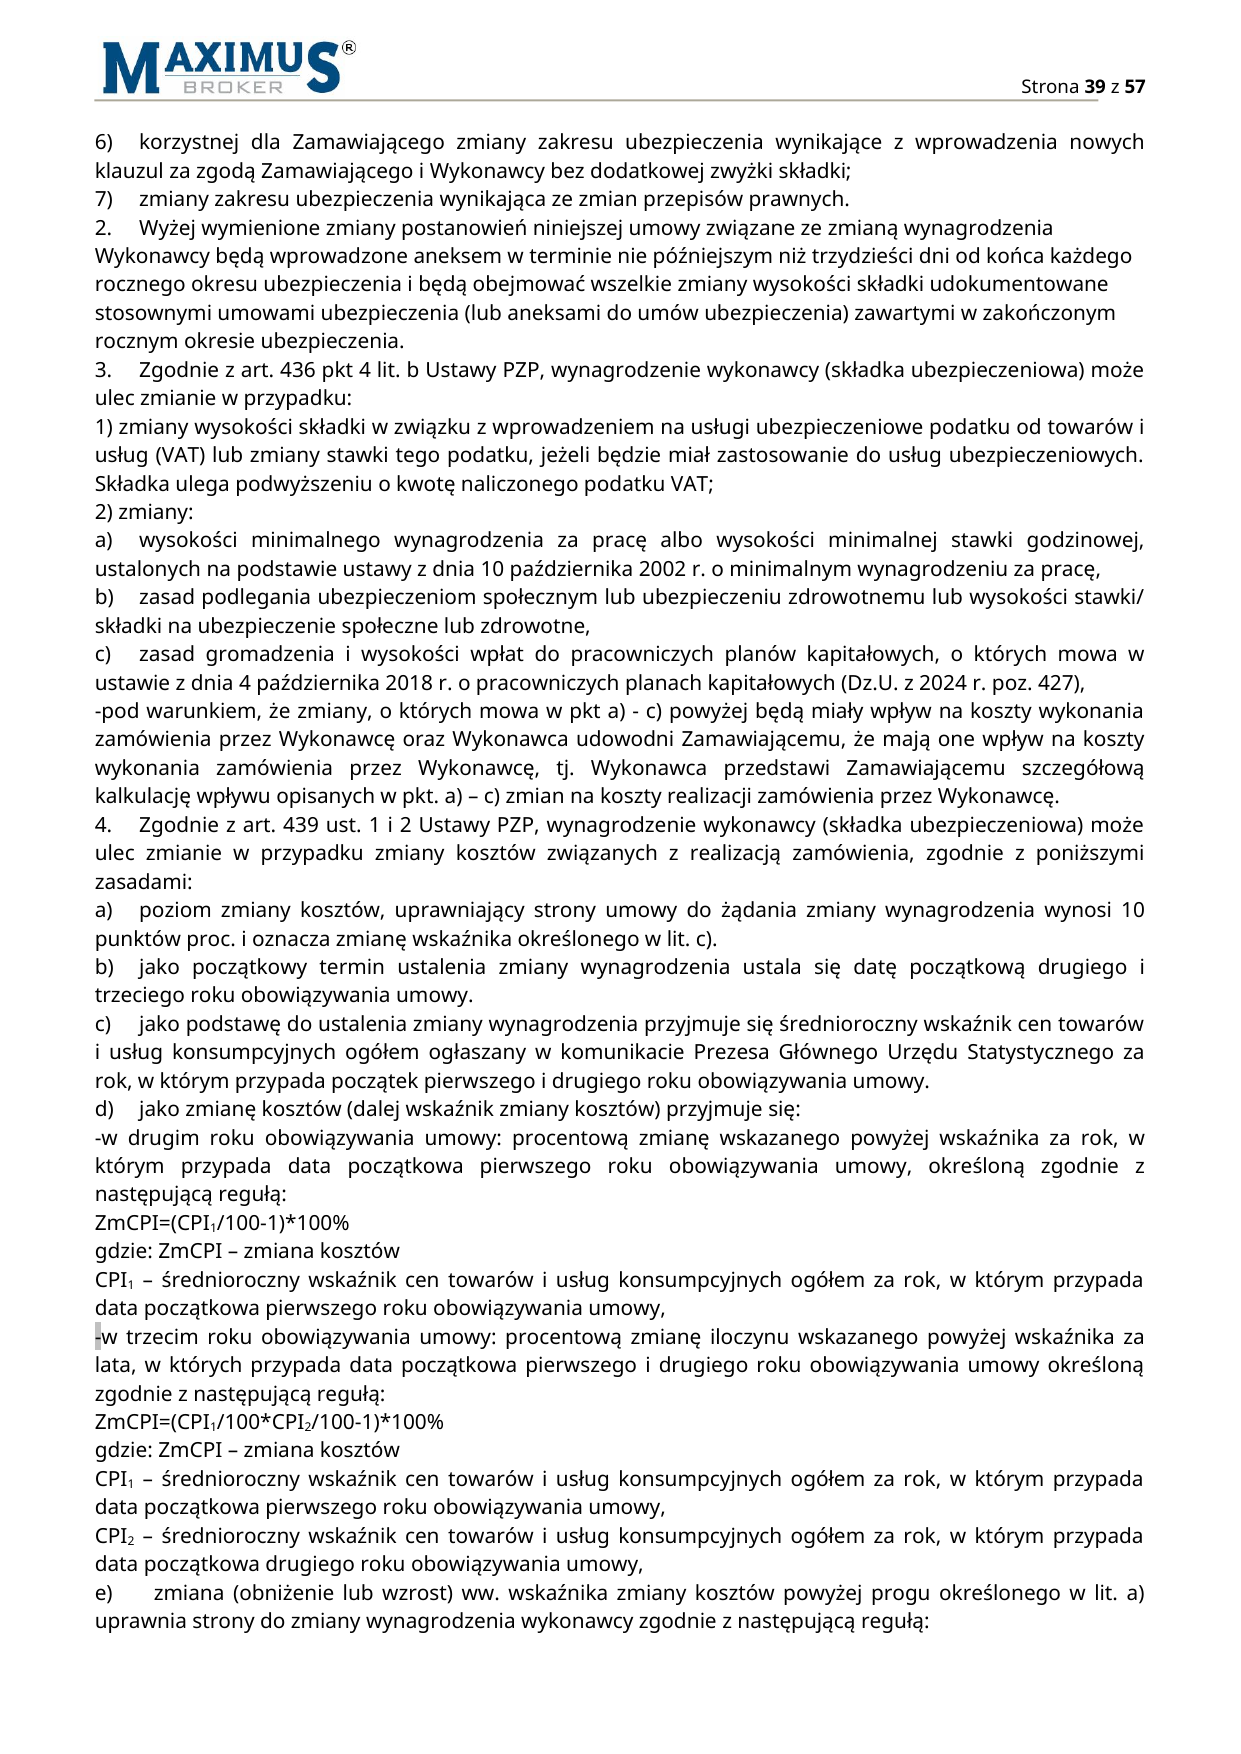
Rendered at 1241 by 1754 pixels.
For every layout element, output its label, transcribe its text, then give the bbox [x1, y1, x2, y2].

text CPI1 – średnioroczny wskaźnik cen towarów i usług konsumpcyjnych ogółem za rok, w którym przypada data początkowa pierwszego roku obowiązywania umowy, [94, 1265, 1146, 1322]
list zmiany zakresu ubezpieczenia wynikająca ze zmian przepisów prawnych. [94, 184, 1146, 213]
text CPI2 – średnioroczny wskaźnik cen towarów i usług konsumpcyjnych ogółem za rok, w którym przypada data początkowa drugiego roku obowiązywania umowy, [94, 1521, 1146, 1578]
list Zgodnie z art. 439 ust. 1 i 2 Ustawy PZP, wynagrodzenie wykonawcy (składka ubezpieczeniowa) może ulec zmianie w przypadku zmiany kosztów związanych z realizacją zamówienia, zgodnie z poniższymi zasadami: [94, 810, 1146, 895]
text gdzie: ZmCPI – zmiana kosztów [94, 1236, 1146, 1265]
list zasad podlegania ubezpieczeniom społecznym lub ubezpieczeniu zdrowotnemu lub wysokości stawki/ składki na ubezpieczenie społeczne lub zdrowotne, [94, 582, 1146, 639]
text gdzie: ZmCPI – zmiana kosztów [94, 1436, 1146, 1464]
list wysokości minimalnego wynagrodzenia za pracę albo wysokości minimalnej stawki godzinowej, ustalonych na podstawie ustawy z dnia 10 października 2002 r. o minimalnym wynagrodzeniu za pracę, [94, 526, 1146, 582]
text -w trzecim roku obowiązywania umowy: procentową zmianę iloczynu wskazanego powyżej wskaźnika za lata, w których przypada data początkowa pierwszego i drugiego roku obowiązywania umowy określoną zgodnie z następującą regułą: [94, 1322, 1146, 1407]
text ZmCPI=(CPI1/100*CPI2/100-1)*100% [94, 1407, 1146, 1436]
text ZmCPI=(CPI1/100-1)*100% [94, 1208, 1146, 1236]
list jako początkowy termin ustalenia zmiany wynagrodzenia ustala się datę początkową drugiego i trzeciego roku obowiązywania umowy. [94, 952, 1146, 1009]
list korzystnej dla Zamawiającego zmiany zakresu ubezpieczenia wynikające z wprowadzenia nowych klauzul za zgodą Zamawiającego i Wykonawcy bez dodatkowej zwyżki składki; [94, 127, 1146, 184]
picture [97, 36, 362, 98]
text 1) zmiany wysokości składki w związku z wprowadzeniem na usługi ubezpieczeniowe podatku od towarów i usług (VAT) lub zmiany stawki tego podatku, jeżeli będzie miał zastosowanie do usług ubezpieczeniowych. Składka ulega podwyższeniu o kwotę naliczonego podatku VAT; [94, 412, 1146, 497]
list poziom zmiany kosztów, uprawniający strony umowy do żądania zmiany wynagrodzenia wynosi 10 punktów proc. i oznacza zmianę wskaźnika określonego w lit. c). [94, 895, 1146, 952]
text -w drugim roku obowiązywania umowy: procentową zmianę wskazanego powyżej wskaźnika za rok, w którym przypada data początkowa pierwszego roku obowiązywania umowy, określoną zgodnie z następującą regułą: [94, 1123, 1146, 1208]
list zasad gromadzenia i wysokości wpłat do pracowniczych planów kapitałowych, o których mowa w ustawie z dnia 4 października 2018 r. o pracowniczych planach kapitałowych (Dz.U. z 2024 r. poz. 427), [94, 639, 1146, 696]
list Wyżej wymienione zmiany postanowień niniejszej umowy związane ze zmianą wynagrodzenia Wykonawcy będą wprowadzone aneksem w terminie nie późniejszym niż trzydzieści dni od końca każdego rocznego okresu ubezpieczenia i będą obejmować wszelkie zmiany wysokości składki udokumentowane stosownymi umowami ubezpieczenia (lub aneksami do umów ubezpieczenia) zawartymi w zakończonym rocznym okresie ubezpieczenia. [94, 213, 1146, 355]
list Zgodnie z art. 436 pkt 4 lit. b Ustawy PZP, wynagrodzenie wykonawcy (składka ubezpieczeniowa) może ulec zmianie w przypadku: [94, 355, 1146, 412]
list jako podstawę do ustalenia zmiany wynagrodzenia przyjmuje się średnioroczny wskaźnik cen towarów i usług konsumpcyjnych ogółem ogłaszany w komunikacie Prezesa Głównego Urzędu Statystycznego za rok, w którym przypada początek pierwszego i drugiego roku obowiązywania umowy. [94, 1009, 1146, 1094]
text CPI1 – średnioroczny wskaźnik cen towarów i usług konsumpcyjnych ogółem za rok, w którym przypada data początkowa pierwszego roku obowiązywania umowy, [94, 1464, 1146, 1521]
list jako zmianę kosztów (dalej wskaźnik zmiany kosztów) przyjmuje się: [94, 1094, 1146, 1123]
text -pod warunkiem, że zmiany, o których mowa w pkt a) - c) powyżej będą miały wpływ na koszty wykonania zamówienia przez Wykonawcę oraz Wykonawca udowodni Zamawiającemu, że mają one wpływ na koszty wykonania zamówienia przez Wykonawcę, tj. Wykonawca przedstawi Zamawiającemu szczegółową kalkulację wpływu opisanych w pkt. a) – c) zmian na koszty realizacji zamówienia przez Wykonawcę. [94, 696, 1146, 810]
text 2) zmiany: [94, 497, 1146, 526]
list zmiana (obniżenie lub wzrost) ww. wskaźnika zmiany kosztów powyżej progu określonego w lit. a) uprawnia strony do zmiany wynagrodzenia wykonawcy zgodnie z następującą regułą: [94, 1578, 1146, 1634]
